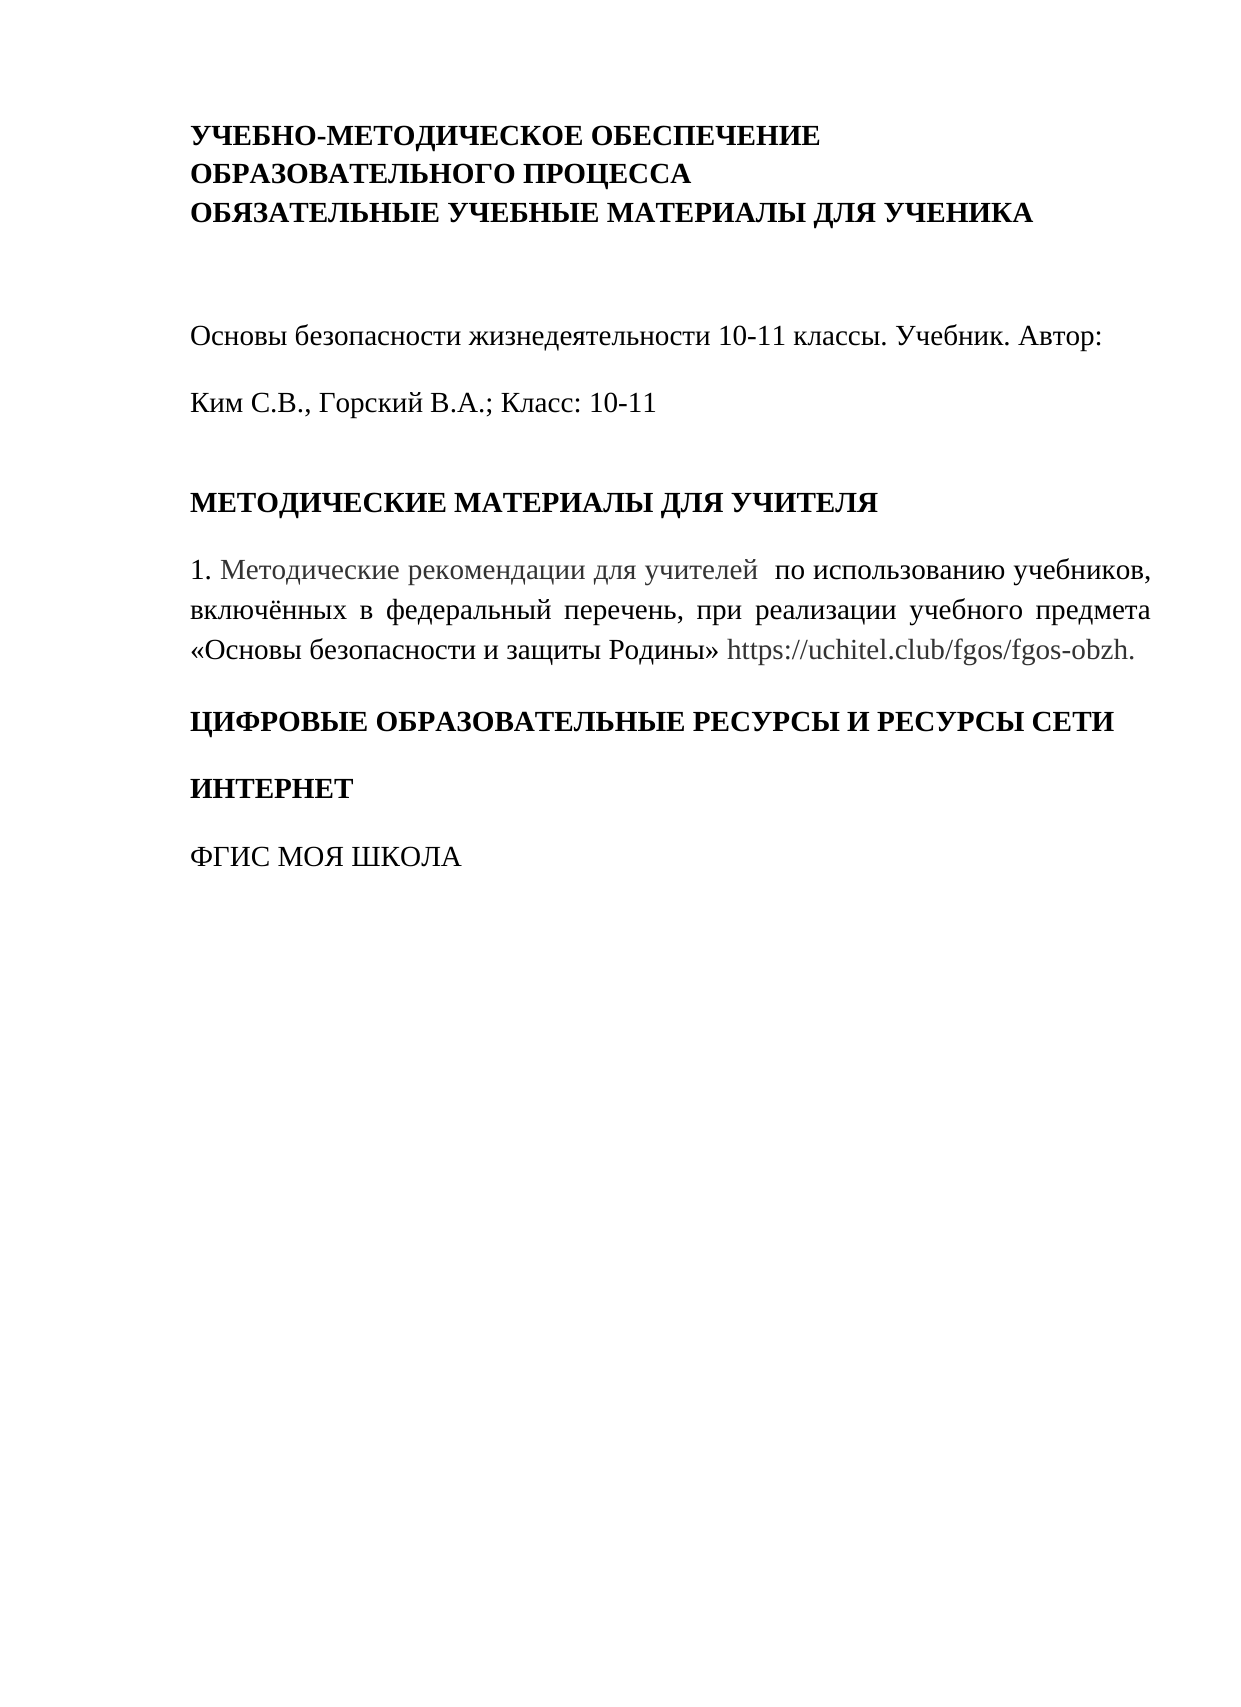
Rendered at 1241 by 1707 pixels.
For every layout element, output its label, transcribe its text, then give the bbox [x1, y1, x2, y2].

text УЧЕБНО-МЕТОДИЧЕСКОЕ ОБЕСПЕЧЕНИЕ ОБРАЗОВАТЕЛЬНОГО ПРОЦЕССА [190, 118, 1152, 190]
text ФГИС МОЯ ШКОЛА [190, 839, 1152, 872]
text Основы безопасности жизнедеятельности 10-11 классы. Учебник. Автор: Ким С.В., Горский В.А.; Класс: 10-11 [190, 318, 1152, 419]
text ОБЯЗАТЕЛЬНЫЕ УЧЕБНЫЕ МАТЕРИАЛЫ ДЛЯ УЧЕНИКА [190, 195, 1152, 229]
text МЕТОДИЧЕСКИЕ МАТЕРИАЛЫ ДЛЯ УЧИТЕЛЯ [190, 485, 1152, 518]
text ЦИФРОВЫЕ ОБРАЗОВАТЕЛЬНЫЕ РЕСУРСЫ И РЕСУРСЫ СЕТИ ИНТЕРНЕТ [190, 704, 1152, 805]
text 1. Методические рекомендации для учителей по использованию учебников, включённых в федеральный перечень, при реализации учебного предмета «Основы безопасности и защиты Родины» https://uchitel.club/fgos/fgos-obzh. [190, 552, 1152, 666]
